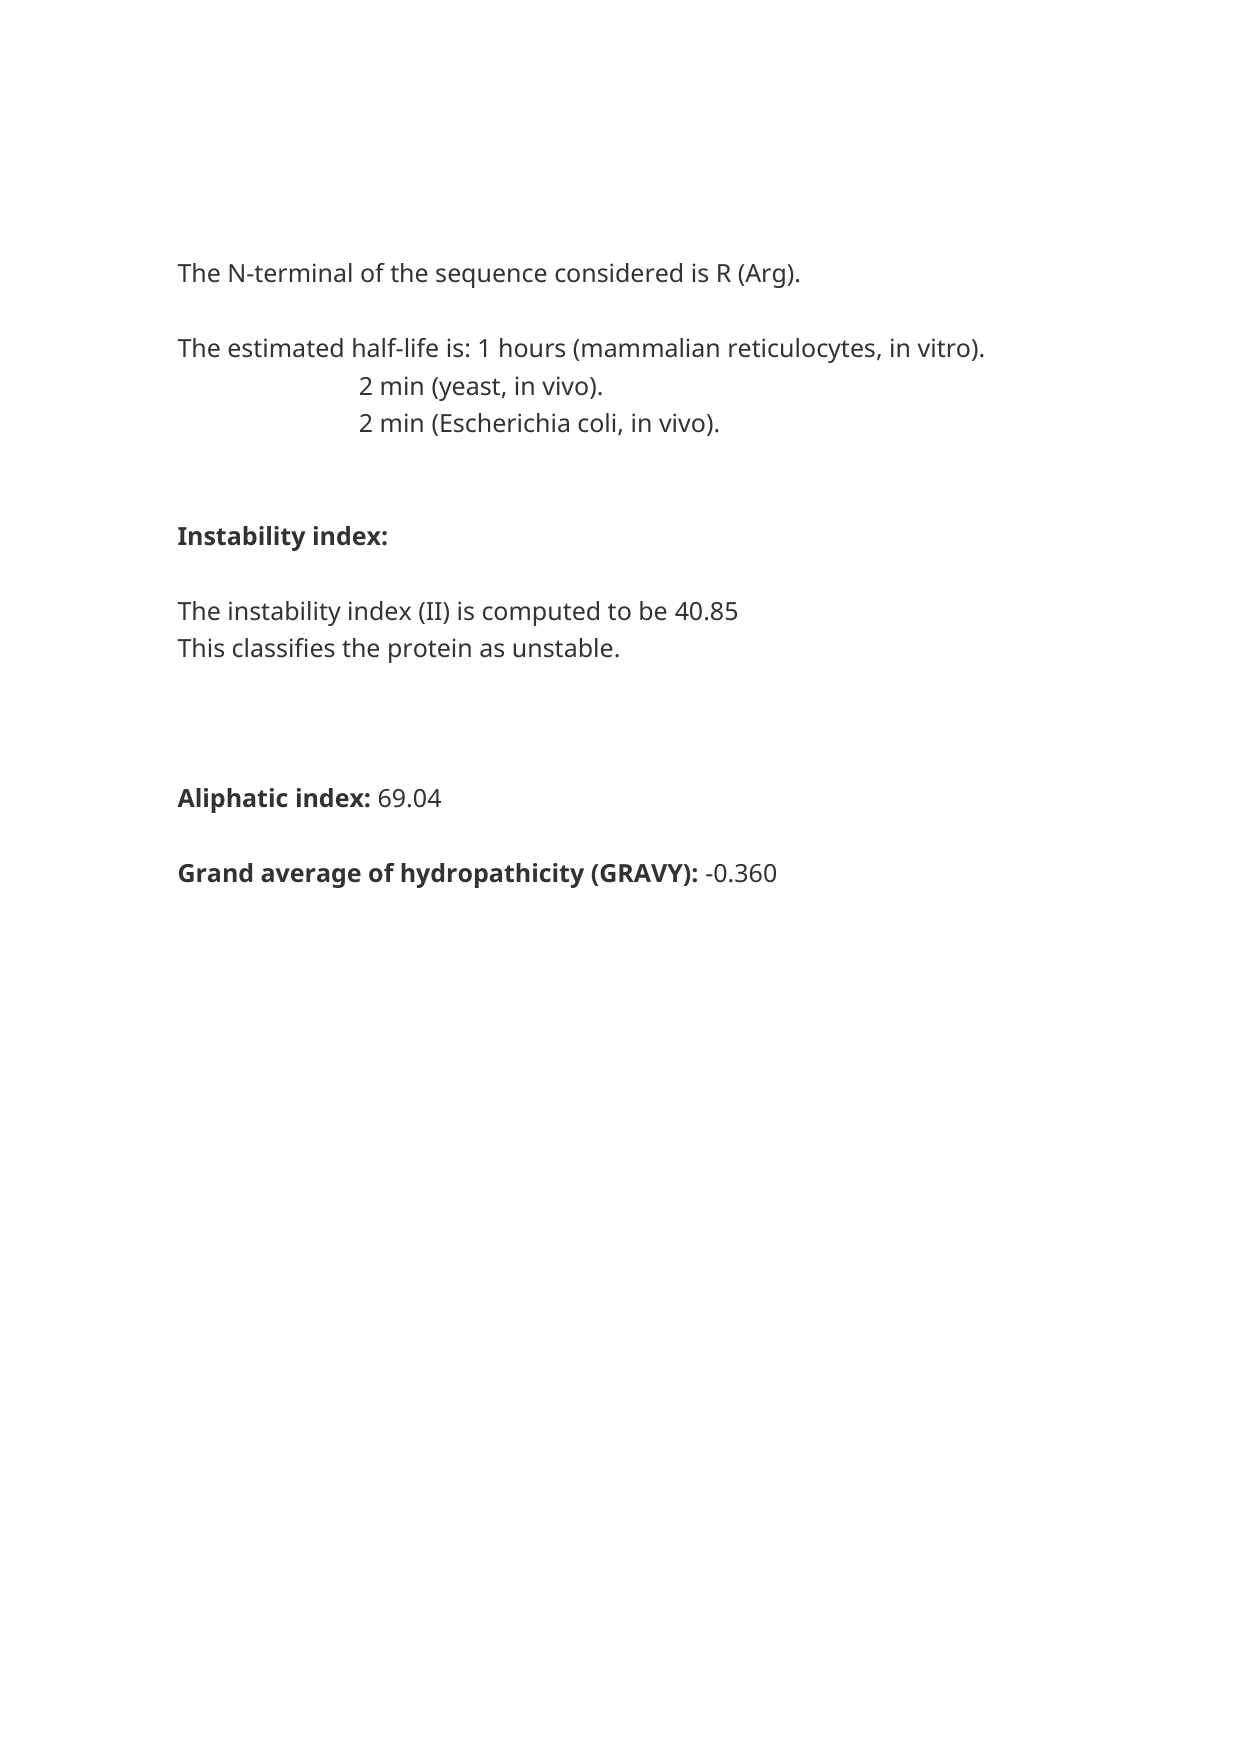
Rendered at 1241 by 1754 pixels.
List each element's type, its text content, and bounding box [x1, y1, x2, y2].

text 2 min (Escherichia coli, in vivo). [177, 404, 1063, 442]
text The estimated half-life is: 1 hours (mammalian reticulocytes, in vitro). [177, 329, 1063, 367]
text 2 min (yeast, in vivo). [177, 367, 1063, 404]
text Grand average of hydropathicity (GRAVY): -0.360 [177, 854, 1063, 892]
text The N-terminal of the sequence considered is R (Arg). [177, 254, 1063, 292]
text This classifies the protein as unstable. [177, 629, 1063, 667]
text The instability index (II) is computed to be 40.85 [177, 592, 1063, 629]
text Instability index: [177, 517, 1063, 554]
text Aliphatic index: 69.04 [177, 779, 1063, 817]
